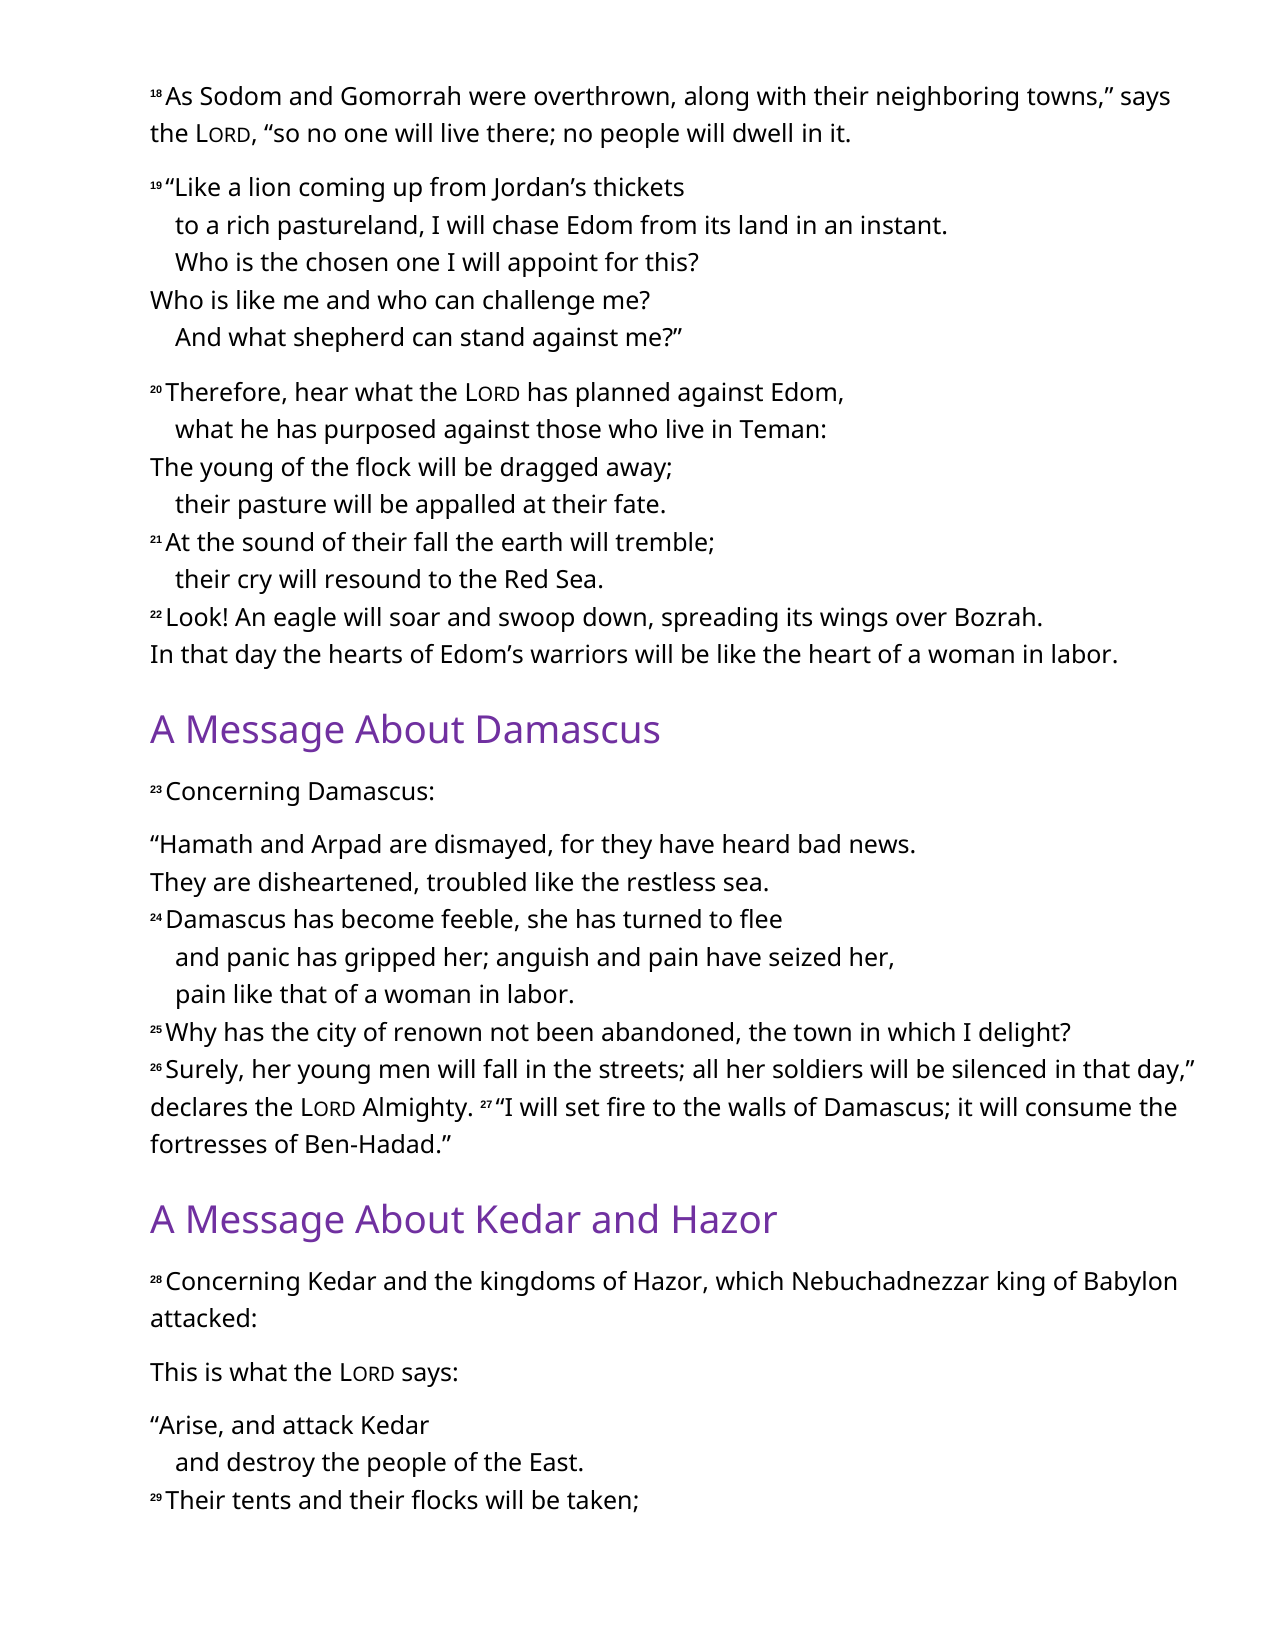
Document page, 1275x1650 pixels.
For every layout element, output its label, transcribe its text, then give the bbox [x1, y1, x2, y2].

text 20 Therefore, hear what the Lord has planned against Edom, what he has purposed against those who live in Teman: The young of the flock will be dragged away; their pasture will be appalled at their fate. 21 At the sound of their fall the earth will tremble; their cry will resound to the Red Sea. 22 Look! An eagle will soar and swoop down, spreading its wings over Bozrah. In that day the hearts of Edom’s warriors will be like the heart of a woman in labor. [150, 371, 1200, 671]
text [150, 1404, 1200, 1516]
text “Hamath and Arpad are dismayed, for they have heard bad news. They are disheartened, troubled like the restless sea. 24 Damascus has become feeble, she has turned to flee and panic has gripped her; anguish and pain have seized her, pain like that of a woman in labor. 25 Why has the city of renown not been abandoned, the town in which I delight? 26 Surely, her young men will fall in the streets; all her soldiers will be silenced in that day,” declares the Lord Almighty. 27 “I will set fire to the walls of Damascus; it will consume the fortresses of Ben-Hadad.” [150, 823, 1200, 1161]
text This is what the Lord says: [150, 1351, 1200, 1388]
text A Message About Kedar and Hazor [150, 1192, 1200, 1244]
text 28 Concerning Kedar and the kingdoms of Hazor, which Nebuchadnezzar king of Babylon attacked: [150, 1260, 1200, 1335]
text 23 Concerning Damascus: [150, 770, 1200, 808]
text 19 “Like a lion coming up from Jordan’s thickets to a rich pastureland, I will chase Edom from its land in an instant. Who is the chosen one I will appoint for this? Who is like me and who can challenge me? And what shepherd can stand against me?” [150, 167, 1200, 354]
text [150, 75, 1200, 150]
text A Message About Damascus [150, 702, 1200, 754]
